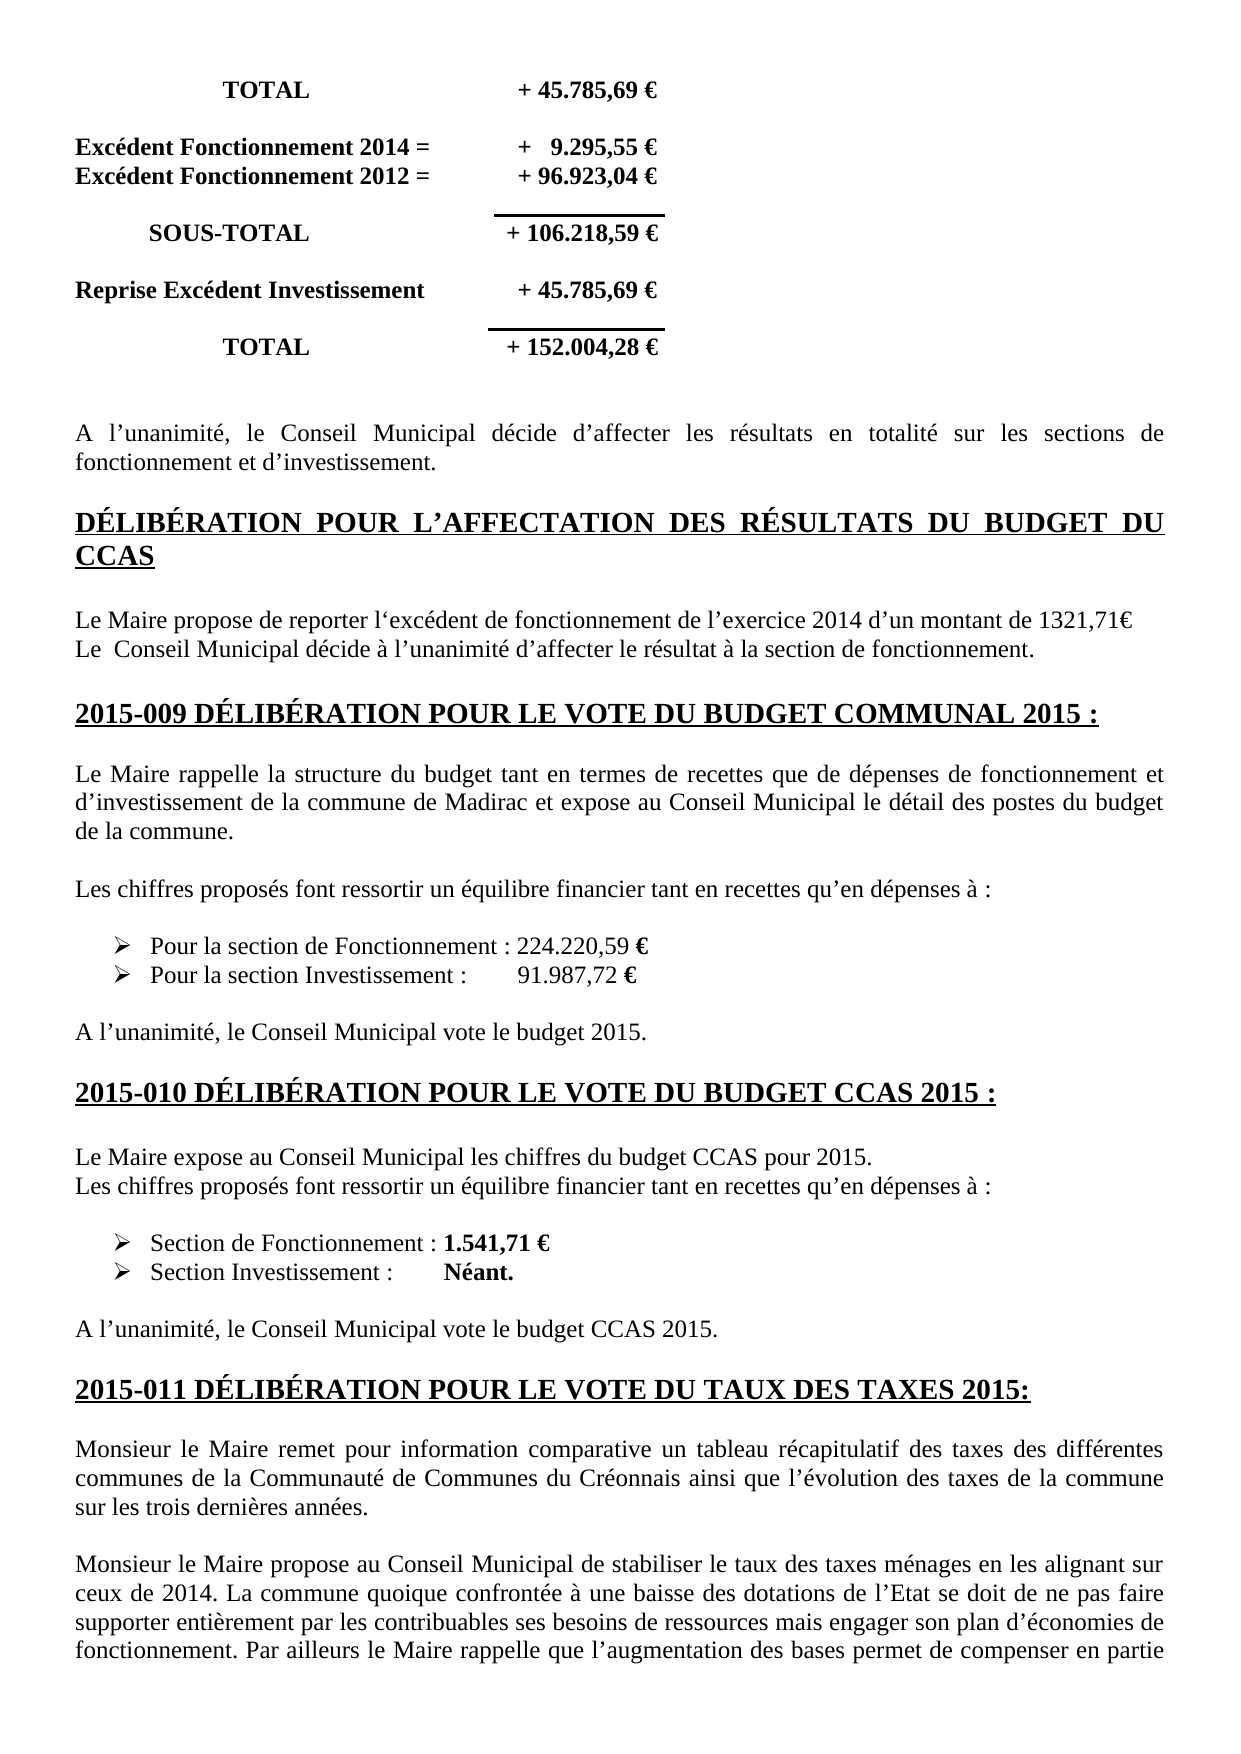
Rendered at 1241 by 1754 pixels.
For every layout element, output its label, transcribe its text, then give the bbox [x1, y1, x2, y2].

text Le Maire expose au Conseil Municipal les chiffres du budget CCAS pour 2015. [75, 1142, 1165, 1171]
text 2015-010 DÉLIBÉRATION POUR LE VOTE DU BUDGET CCAS 2015 : [75, 1075, 1165, 1108]
text Excédent Fonctionnement 2014 = + 9.295,55 € [75, 132, 1165, 161]
text TOTAL + 152.004,28 € [75, 332, 1165, 361]
text Les chiffres proposés font ressortir un équilibre financier tant en recettes qu’en dépenses à : [75, 874, 1165, 902]
text DÉLIBÉRATION POUR L’AFFECTATION DES RÉSULTATS DU BUDGET DU CCAS [75, 535, 1165, 572]
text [75, 1549, 1165, 1664]
list Section Investissement : Néant. [112, 1257, 1165, 1286]
text Le Maire propose de reporter l‘excédent de fonctionnement de l’exercice 2014 d’un montant de 1321,71€ [75, 605, 1165, 634]
text 2015-011 DÉLIBÉRATION POUR LE VOTE DU TAUX DES TAXES 2015: [75, 1372, 1165, 1406]
text Excédent Fonctionnement 2012 = + 96.923,04 € [75, 161, 1165, 190]
text 2015-009 DÉLIBÉRATION POUR LE VOTE DU BUDGET COMMUNAL 2015 : [75, 696, 1165, 730]
text Le Maire rappelle la structure du budget tant en termes de recettes que de dépenses de fonctionnement et d’investissement de la commune de Madirac et expose au Conseil Municipal le détail des postes du budget de la commune. [75, 759, 1165, 845]
text TOTAL + 45.785,69 € [75, 75, 1165, 104]
text Le Conseil Municipal décide à l’unanimité d’affecter le résultat à la section de fonctionnement. [75, 634, 1165, 663]
text A l’unanimité, le Conseil Municipal vote le budget CCAS 2015. [75, 1314, 1165, 1343]
text Les chiffres proposés font ressortir un équilibre financier tant en recettes qu’en dépenses à : [75, 1171, 1165, 1199]
text SOUS-TOTAL + 106.218,59 € [75, 218, 1165, 247]
list Pour la section Investissement : 91.987,72 € [112, 960, 1165, 989]
text DÉLIBÉRATION POUR L’AFFECTATION DES RÉSULTATS DU BUDGET DU CCAS [75, 505, 1165, 534]
text Reprise Excédent Investissement + 45.785,69 € [75, 276, 1165, 304]
text Monsieur le Maire remet pour information comparative un tableau récapitulatif des taxes des différentes communes de la Communauté de Communes du Créonnais ainsi que l’évolution des taxes de la commune sur les trois dernières années. [75, 1434, 1165, 1521]
text A l’unanimité, le Conseil Municipal vote le budget 2015. [75, 1017, 1165, 1046]
text A l’unanimité, le Conseil Municipal décide d’affecter les résultats en totalité sur les sections de fonctionnement et d’investissement. [75, 418, 1165, 476]
list Section de Fonctionnement : 1.541,71 € [112, 1228, 1165, 1257]
list Pour la section de Fonctionnement : 224.220,59 € [112, 931, 1165, 960]
